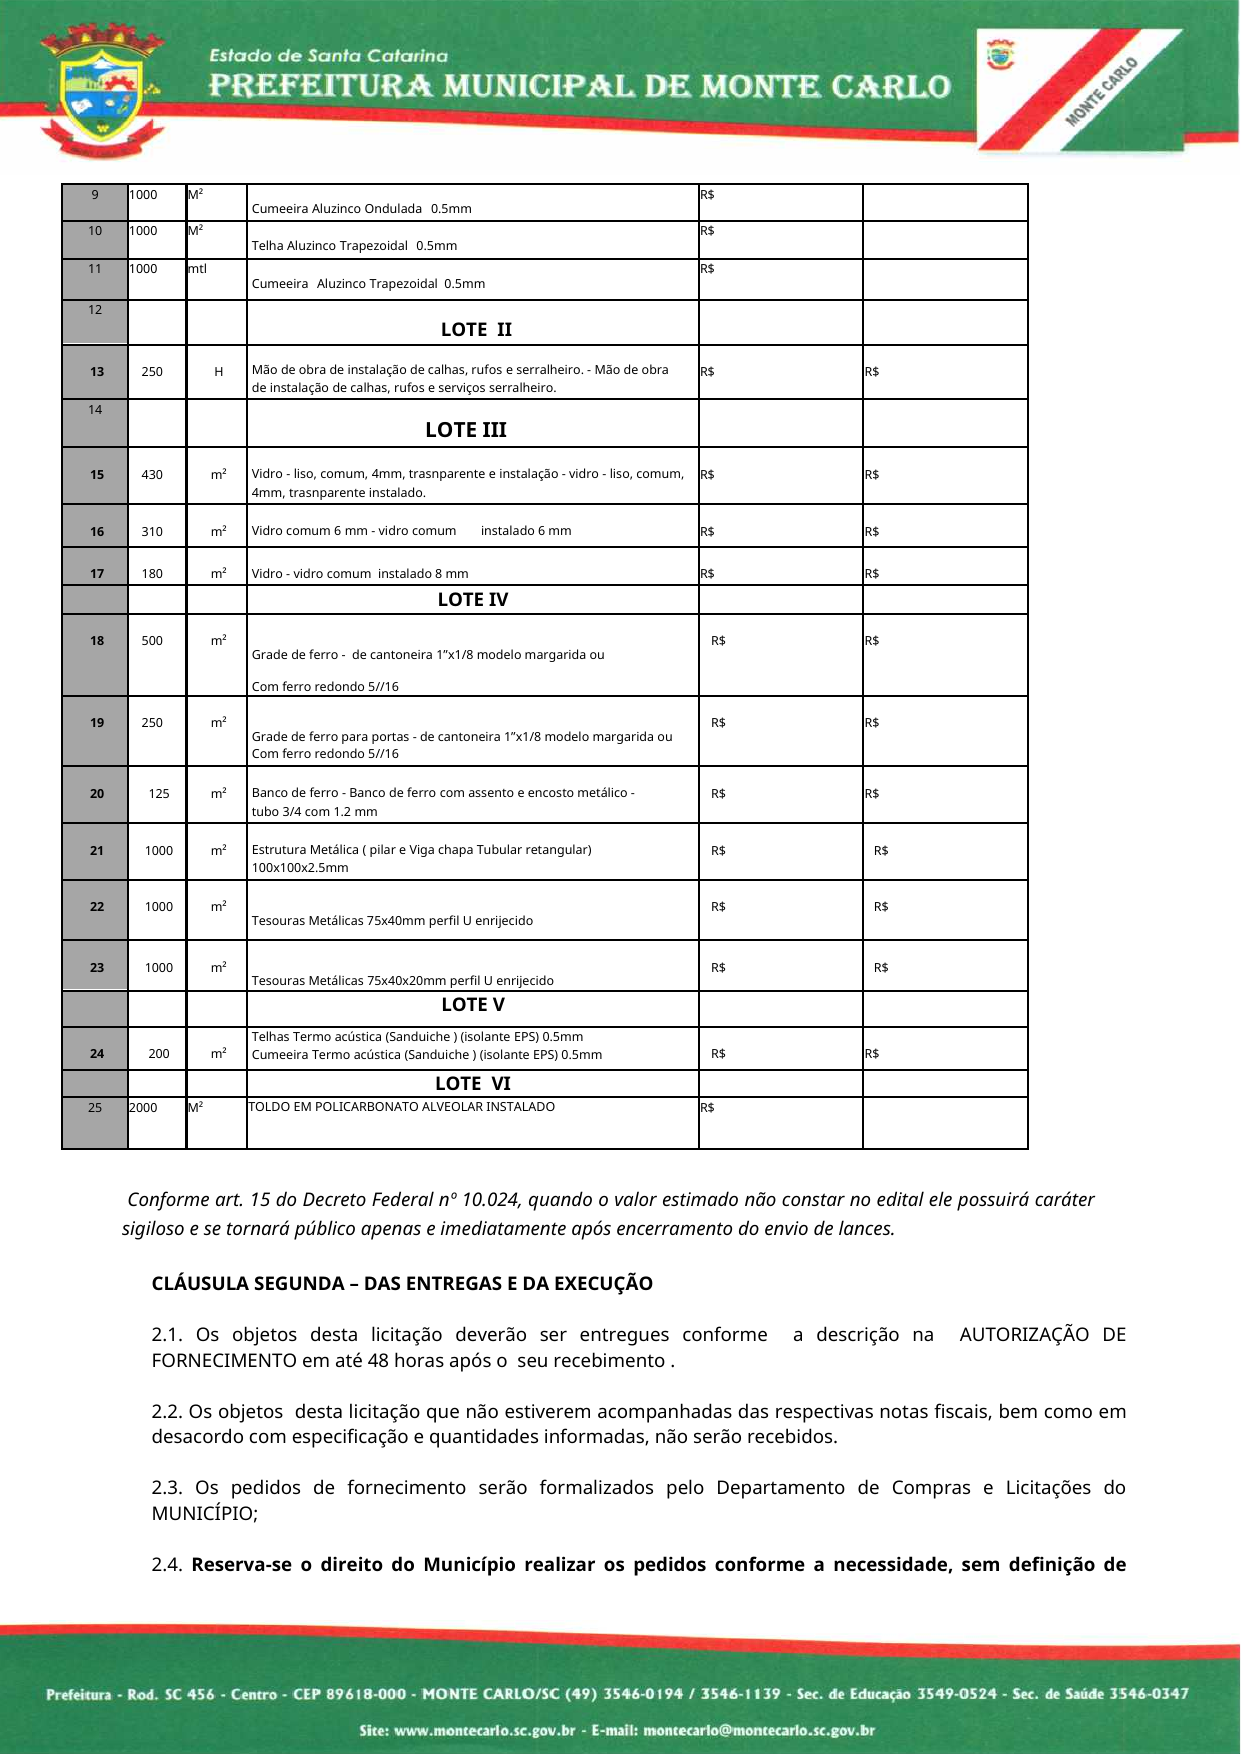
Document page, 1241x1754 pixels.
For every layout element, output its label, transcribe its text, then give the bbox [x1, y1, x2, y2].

table_cell [864, 1098, 1027, 1148]
table_cell 14 [63, 400, 127, 446]
table_cell M² [188, 185, 246, 220]
table_cell R$ [700, 941, 862, 989]
text 2.3. Os pedidos de fornecimento serão formalizados pelo Departamento de Compras e Licitações do MUNICÍPIO; [151, 1474, 1128, 1526]
table_cell Tesouras Metálicas 75x40mm perfil U enrijecido [248, 881, 698, 939]
table_cell [700, 992, 862, 1026]
table_cell [63, 1071, 127, 1096]
table_cell [188, 586, 246, 613]
table_cell TOLDO EM POLICARBONATO ALVEOLAR INSTALADO [248, 1098, 698, 1148]
text Conforme art. 15 do Decreto Federal nº 10.024, quando o valor estimado não constar no edital ele possuirá caráter sigiloso e se tornará público apenas e imediatamente após encerramento do envio de lances. [122, 1186, 1099, 1241]
table_cell [700, 1071, 862, 1096]
table_cell R$ [700, 185, 862, 220]
table_cell 16 [63, 505, 127, 546]
table_cell R$ [864, 346, 1027, 398]
table_cell 11 [63, 260, 127, 299]
table_cell 1000 [129, 222, 185, 258]
table_cell 1000 [129, 260, 185, 299]
table_cell 250 [129, 697, 185, 765]
table_cell 22 [63, 881, 127, 939]
table_cell R$ [700, 448, 862, 503]
table_cell R$ [700, 346, 862, 398]
table_cell [864, 185, 1027, 220]
table_cell R$ [700, 824, 862, 879]
picture [0, 1620, 1241, 1754]
table_cell 1000 [129, 881, 185, 939]
table_cell R$ [700, 1028, 862, 1069]
table_cell R$ [700, 767, 862, 822]
table_cell R$ [864, 881, 1027, 939]
table_cell m² [188, 824, 246, 879]
table_cell LOTE II [248, 301, 698, 343]
table_cell [188, 400, 246, 446]
table_cell Telha Aluzinco Trapezoidal 0.5mm [248, 222, 698, 258]
text 2.1. Os objetos desta licitação deverão ser entregues conforme a descrição na AUTORIZAÇÃO DE FORNECIMENTO em até 48 horas após o seu recebimento . [151, 1321, 1128, 1372]
table_cell 2000 [129, 1098, 185, 1148]
table_cell m² [188, 767, 246, 822]
table_cell [63, 586, 127, 613]
table_cell 1000 [129, 185, 185, 220]
table_cell 10 [63, 222, 127, 258]
table_cell Mão de obra de instalação de calhas, rufos e serralheiro. - Mão de obra de instalação de calhas, rufos e serviços serralheiro. [248, 346, 698, 398]
table_cell 21 [63, 824, 127, 879]
table_cell 23 [63, 941, 127, 989]
table_cell m² [188, 615, 246, 695]
table_cell Grade de ferro para portas - de cantoneira 1”x1/8 modelo margarida ou Com ferro redondo 5//16 [248, 697, 698, 765]
table_cell m² [188, 548, 246, 584]
table_cell R$ [700, 697, 862, 765]
table_cell 20 [63, 767, 127, 822]
table_cell [864, 222, 1027, 258]
table_cell mtl [188, 260, 246, 299]
table_cell [700, 586, 862, 613]
table_cell [129, 400, 185, 446]
table_cell LOTE VI [248, 1071, 698, 1096]
table_cell R$ [864, 448, 1027, 503]
table_cell 25 [63, 1098, 127, 1148]
table_cell [129, 992, 185, 1026]
table_cell 15 [63, 448, 127, 503]
table_cell Tesouras Metálicas 75x40x20mm perfil U enrijecido [248, 941, 698, 989]
text CLÁUSULA SEGUNDA – DAS ENTREGAS E DA EXECUÇÃO [151, 1270, 1128, 1296]
table_cell 18 [63, 615, 127, 695]
table_cell 430 [129, 448, 185, 503]
table_cell M² [188, 1098, 246, 1148]
table_cell [188, 992, 246, 1026]
table_cell Vidro - liso, comum, 4mm, trasnparente e instalação - vidro - liso, comum, 4mm, trasnparente instalado. [248, 448, 698, 503]
table_cell 180 [129, 548, 185, 584]
table_cell [700, 400, 862, 446]
table_cell Vidro - vidro comum instalado 8 mm [248, 548, 698, 584]
table_cell 12 [63, 301, 127, 343]
table_cell 13 [63, 346, 127, 398]
table_cell Cumeeira Aluzinco Trapezoidal 0.5mm [248, 260, 698, 299]
table_cell m² [188, 1028, 246, 1069]
table_cell R$ [700, 548, 862, 584]
table_cell R$ [864, 697, 1027, 765]
table_cell 500 [129, 615, 185, 695]
picture [0, 0, 1241, 175]
table_cell [864, 1071, 1027, 1096]
table_cell Grade de ferro - de cantoneira 1”x1/8 modelo margarida ou Com ferro redondo 5//16 [248, 615, 698, 695]
table_cell [188, 1071, 246, 1096]
table_cell m² [188, 505, 246, 546]
table_cell R$ [864, 767, 1027, 822]
table_cell R$ [700, 1098, 862, 1148]
table_cell LOTE V [248, 992, 698, 1026]
table_cell m² [188, 881, 246, 939]
table_cell R$ [700, 260, 862, 299]
table_cell Telhas Termo acústica (Sanduiche ) (isolante EPS) 0.5mm Cumeeira Termo acústica (Sanduiche ) (isolante EPS) 0.5mm [248, 1028, 698, 1069]
table_cell [188, 301, 246, 343]
table_cell [700, 301, 862, 343]
table_cell 17 [63, 548, 127, 584]
table_cell [864, 400, 1027, 446]
table_cell m² [188, 697, 246, 765]
table_cell [864, 260, 1027, 299]
table_cell 310 [129, 505, 185, 546]
table_cell R$ [700, 222, 862, 258]
text 2.2. Os objetos desta licitação que não estiverem acompanhadas das respectivas notas fiscais, bem como em desacordo com especificação e quantidades informadas, não serão recebidos. [151, 1398, 1128, 1449]
table_cell 125 [129, 767, 185, 822]
table_cell Cumeeira Aluzinco Ondulada 0.5mm [248, 185, 698, 220]
table_cell [864, 992, 1027, 1026]
table_cell Vidro comum 6 mm - vidro comum instalado 6 mm [248, 505, 698, 546]
table_cell R$ [864, 941, 1027, 989]
table_cell Banco de ferro - Banco de ferro com assento e encosto metálico - tubo 3/4 com 1.2 mm [248, 767, 698, 822]
table_cell 1000 [129, 941, 185, 989]
table_cell 19 [63, 697, 127, 765]
table_cell R$ [864, 1028, 1027, 1069]
table_cell [864, 301, 1027, 343]
table_cell R$ [864, 824, 1027, 879]
table_cell Estrutura Metálica ( pilar e Viga chapa Tubular retangular) 100x100x2.5mm [248, 824, 698, 879]
table_cell H [188, 346, 246, 398]
table_cell LOTE IV [248, 586, 698, 613]
table_cell 9 [63, 185, 127, 220]
table_cell M² [188, 222, 246, 258]
table_cell R$ [864, 615, 1027, 695]
table_cell 250 [129, 346, 185, 398]
text 2.4. Reserva-se o direito do Município realizar os pedidos conforme a necessidade, sem definição de quantidades e valores mínimos por Autorização. [151, 1551, 1128, 1577]
table_cell [129, 586, 185, 613]
table_cell R$ [700, 881, 862, 939]
table_cell R$ [864, 505, 1027, 546]
table_cell 1000 [129, 824, 185, 879]
table_cell 24 [63, 1028, 127, 1069]
table_cell [864, 586, 1027, 613]
table_cell R$ [700, 615, 862, 695]
table_cell m² [188, 941, 246, 989]
table_cell [129, 301, 185, 343]
table_cell LOTE III [248, 400, 698, 446]
table_cell [129, 1071, 185, 1096]
table_cell R$ [700, 505, 862, 546]
table_cell [63, 992, 127, 1026]
table_cell m² [188, 448, 246, 503]
table_cell R$ [864, 548, 1027, 584]
table_cell 200 [129, 1028, 185, 1069]
